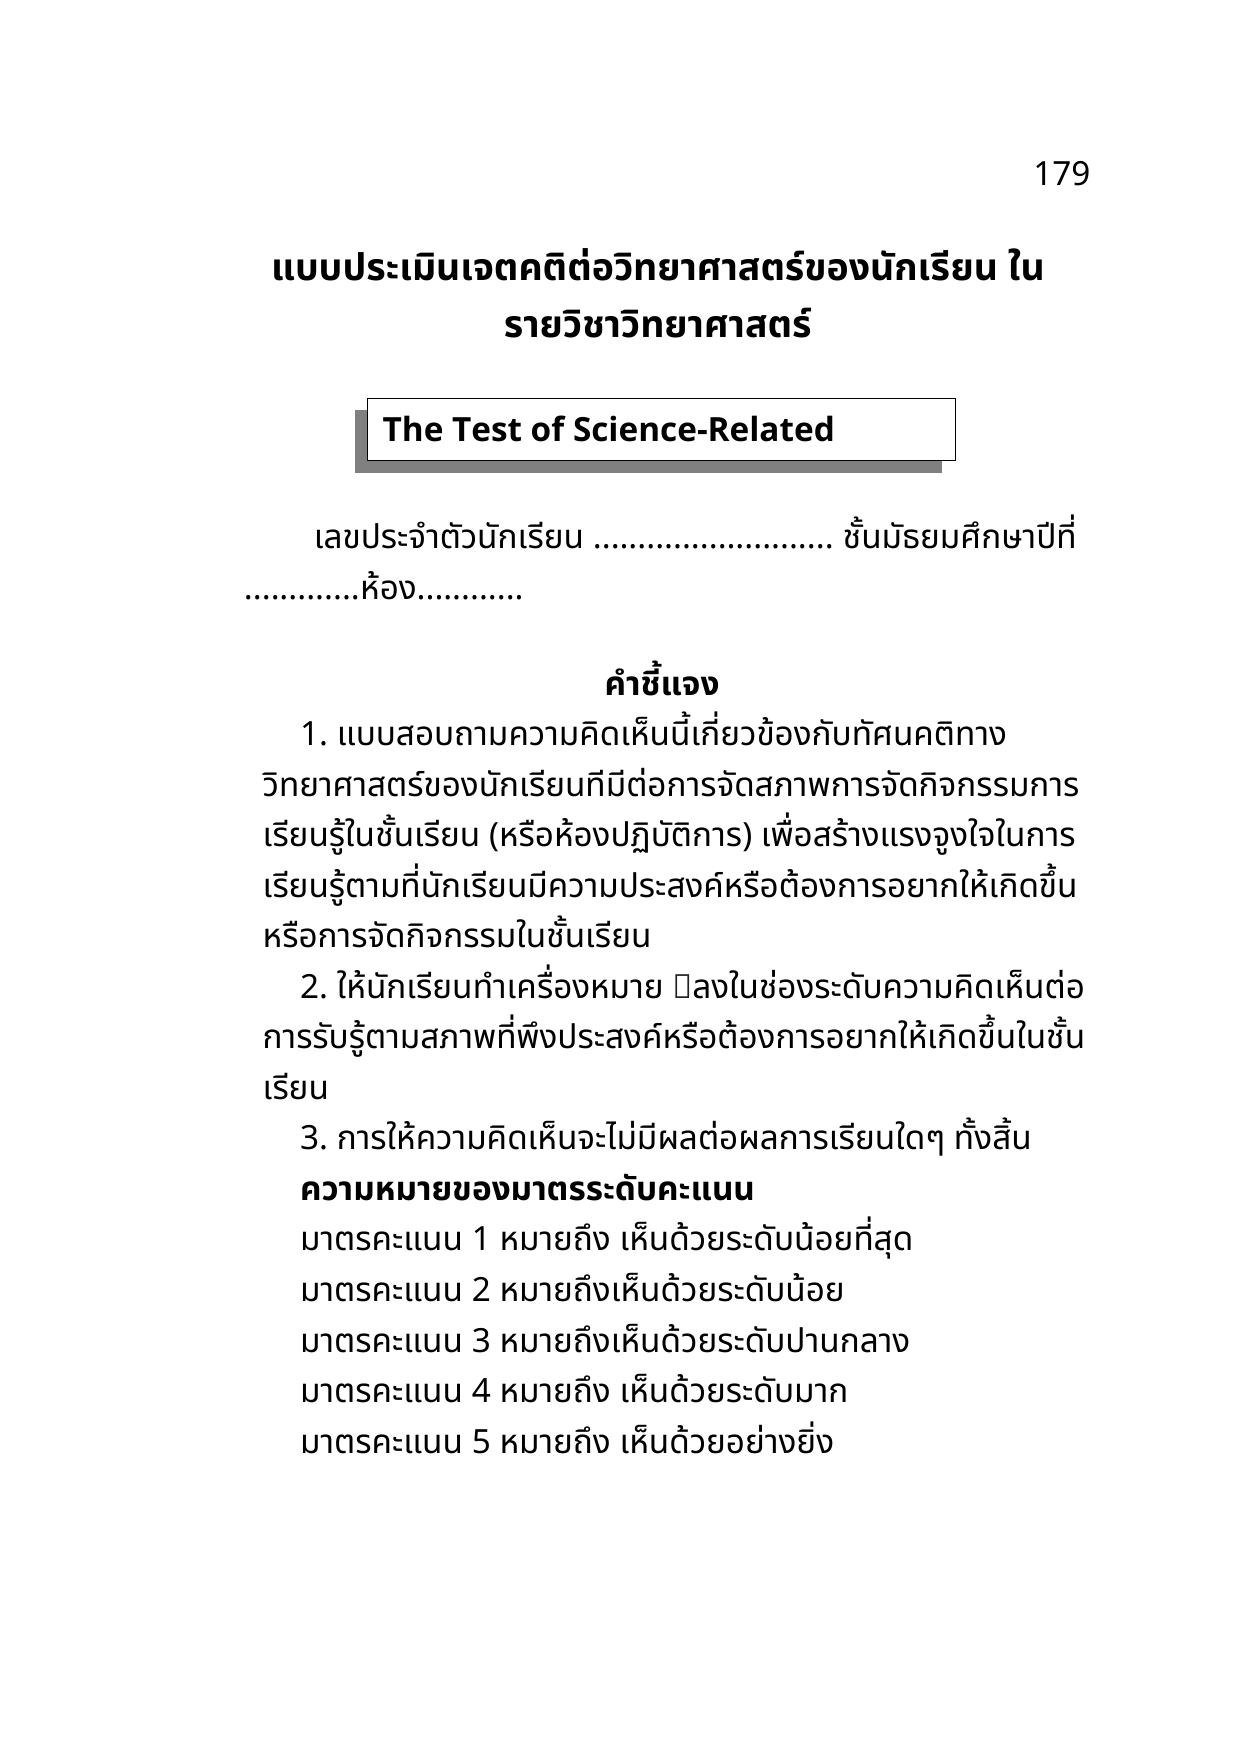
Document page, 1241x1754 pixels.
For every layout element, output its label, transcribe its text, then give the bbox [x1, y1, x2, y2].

text เลขประจำตัวนักเรียน ........................... ชั้นมัธยมศึกษาปีที่ .............ห้อง............ [225, 513, 1090, 614]
text มาตรคะแนน 3 หมายถึงเห็นด้วยระดับปานกลาง [225, 1316, 1090, 1367]
text แบบประเมินเจตคติต่อวิทยาศาสตร์ของนักเรียน ในรายวิชาวิทยาศาสตร์ [225, 241, 1090, 354]
text คำชี้แจง [225, 660, 1090, 710]
text 1. แบบสอบถามความคิดเห็นนี้เกี่ยวข้องกับทัศนคติทางวิทยาศาสตร์ของนักเรียนทีมีต่อการจัดสภาพการจัดกิจกรรมการเรียนรู้ในชั้นเรียน (หรือห้องปฏิบัติการ) เพื่อสร้างแรงจูงใจในการเรียนรู้ตามที่นักเรียนมีความประสงค์หรือต้องการอยากให้เกิดขึ้นหรือการจัดกิจกรรมในชั้นเรียน [262, 710, 1090, 963]
text มาตรคะแนน 2 หมายถึงเห็นด้วยระดับน้อย [225, 1266, 1090, 1316]
text มาตรคะแนน 1 หมายถึง เห็นด้วยระดับน้อยที่สุด [225, 1215, 1090, 1266]
text มาตรคะแนน 4 หมายถึง เห็นด้วยระดับมาก [225, 1367, 1090, 1418]
text มาตรคะแนน 5 หมายถึง เห็นด้วยอย่างยิ่ง [225, 1418, 1090, 1468]
text 3. การให้ความคิดเห็นจะไม่มีผลต่อผลการเรียนใดๆ ทั้งสิ้น [262, 1114, 1090, 1165]
text ความหมายของมาตรระดับคะแนน [225, 1165, 1090, 1215]
text 2. ให้นักเรียนทำเครื่องหมาย ลงในช่องระดับความคิดเห็นต่อการรับรู้ตามสภาพที่พึงประสงค์หรือต้องการอยากให้เกิดขึ้นในชั้นเรียน [262, 963, 1090, 1114]
